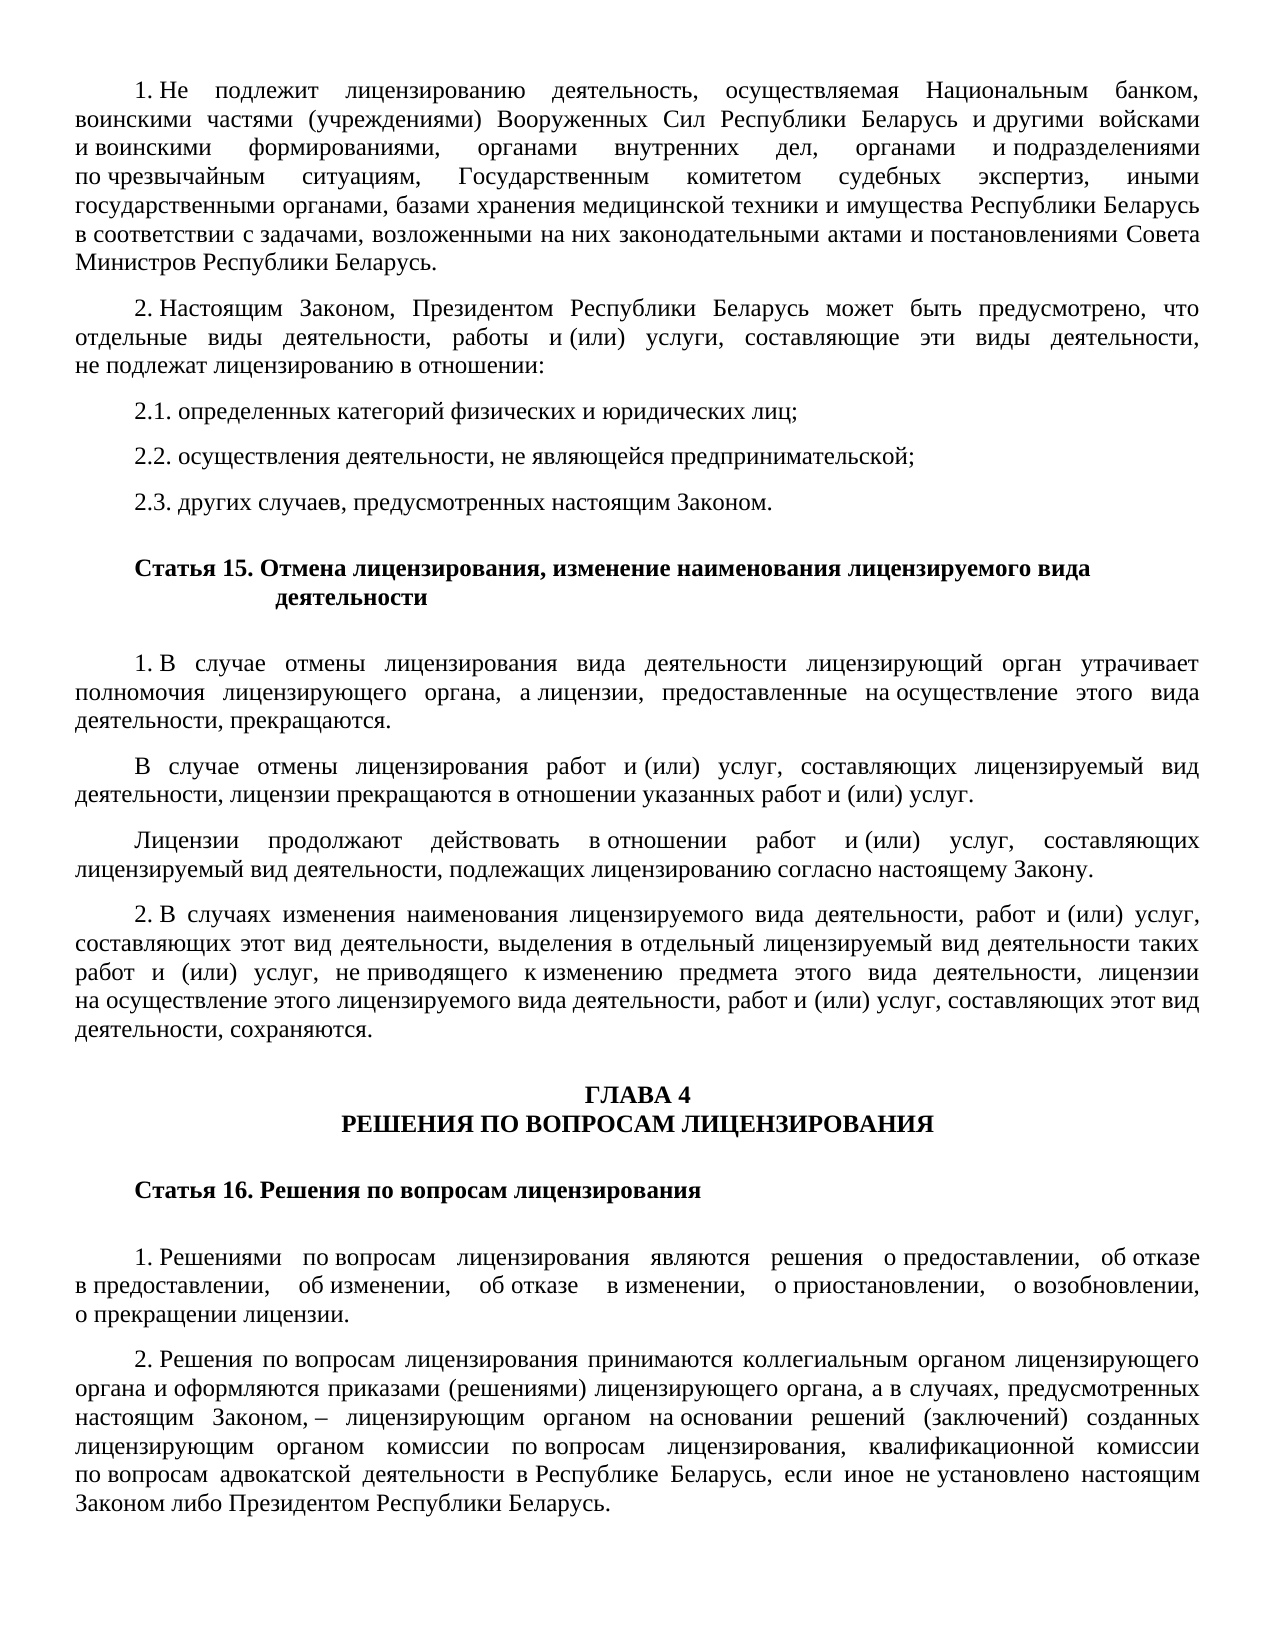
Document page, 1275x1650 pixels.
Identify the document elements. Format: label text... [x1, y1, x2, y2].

text 1. Не подлежит лицензированию деятельность, осуществляемая Национальным банком, воинскими частями (учреждениями) Вооруженных Сил Республики Беларусь и другими войсками и воинскими формированиями, органами внутренних дел, органами и подразделениями по чрезвычайным ситуациям, Государственным комитетом судебных экспертиз, иными государственными органами, базами хранения медицинской техники и имущества Республики Беларусь в соответствии с задачами, возложенными на них законодательными актами и постановлениями Совета Министров Республики Беларусь. [75, 75, 1200, 276]
text 2.2. осуществления деятельности, не являющейся предпринимательской; [75, 441, 1200, 470]
text 2. В случаях изменения наименования лицензируемого вида деятельности, работ и (или) услуг, составляющих этот вид деятельности, выделения в отдельный лицензируемый вид деятельности таких работ и (или) услуг, не приводящего к изменению предмета этого вида деятельности, лицензии на осуществление этого лицензируемого вида деятельности, работ и (или) услуг, составляющих этот вид деятельности, сохраняются. [75, 899, 1200, 1043]
text ГЛАВА 4 РЕШЕНИЯ ПО ВОПРОСАМ ЛИЦЕНЗИРОВАНИЯ [75, 1080, 1200, 1138]
text 1. Решениями по вопросам лицензирования являются решения о предоставлении, об отказе в предоставлении, об изменении, об отказе в изменении, о приостановлении, о возобновлении, о прекращении лицензии. [75, 1242, 1200, 1328]
text Лицензии продолжают действовать в отношении работ и (или) услуг, составляющих лицензируемый вид деятельности, подлежащих лицензированию согласно настоящему Закону. [75, 825, 1200, 882]
text 2.3. других случаев, предусмотренных настоящим Законом. [75, 487, 1200, 515]
text 2.1. определенных категорий физических и юридических лиц; [75, 396, 1200, 424]
text Статья 16. Решения по вопросам лицензирования [134, 1175, 1200, 1204]
text 1. В случае отмены лицензирования вида деятельности лицензирующий орган утрачивает полномочия лицензирующего органа, а лицензии, предоставленные на осуществление этого вида деятельности, прекращаются. [75, 648, 1200, 734]
text 2. Настоящим Законом, Президентом Республики Беларусь может быть предусмотрено, что отдельные виды деятельности, работы и (или) услуги, составляющие эти виды деятельности, не подлежат лицензированию в отношении: [75, 293, 1200, 379]
text 2. Решения по вопросам лицензирования принимаются коллегиальным органом лицензирующего органа и оформляются приказами (решениями) лицензирующего органа, а в случаях, предусмотренных настоящим Законом, – лицензирующим органом на основании решений (заключений) созданных лицензирующим органом комиссии по вопросам лицензирования, квалификационной комиссии по вопросам адвокатской деятельности в Республике Беларусь, если иное не установлено настоящим Законом либо Президентом Республики Беларусь. [75, 1344, 1200, 1517]
text Статья 15. Отмена лицензирования, изменение наименования лицензируемого вида деятельности [134, 553, 1200, 610]
text В случае отмены лицензирования работ и (или) услуг, составляющих лицензируемый вид деятельности, лицензии прекращаются в отношении указанных работ и (или) услуг. [75, 751, 1200, 808]
